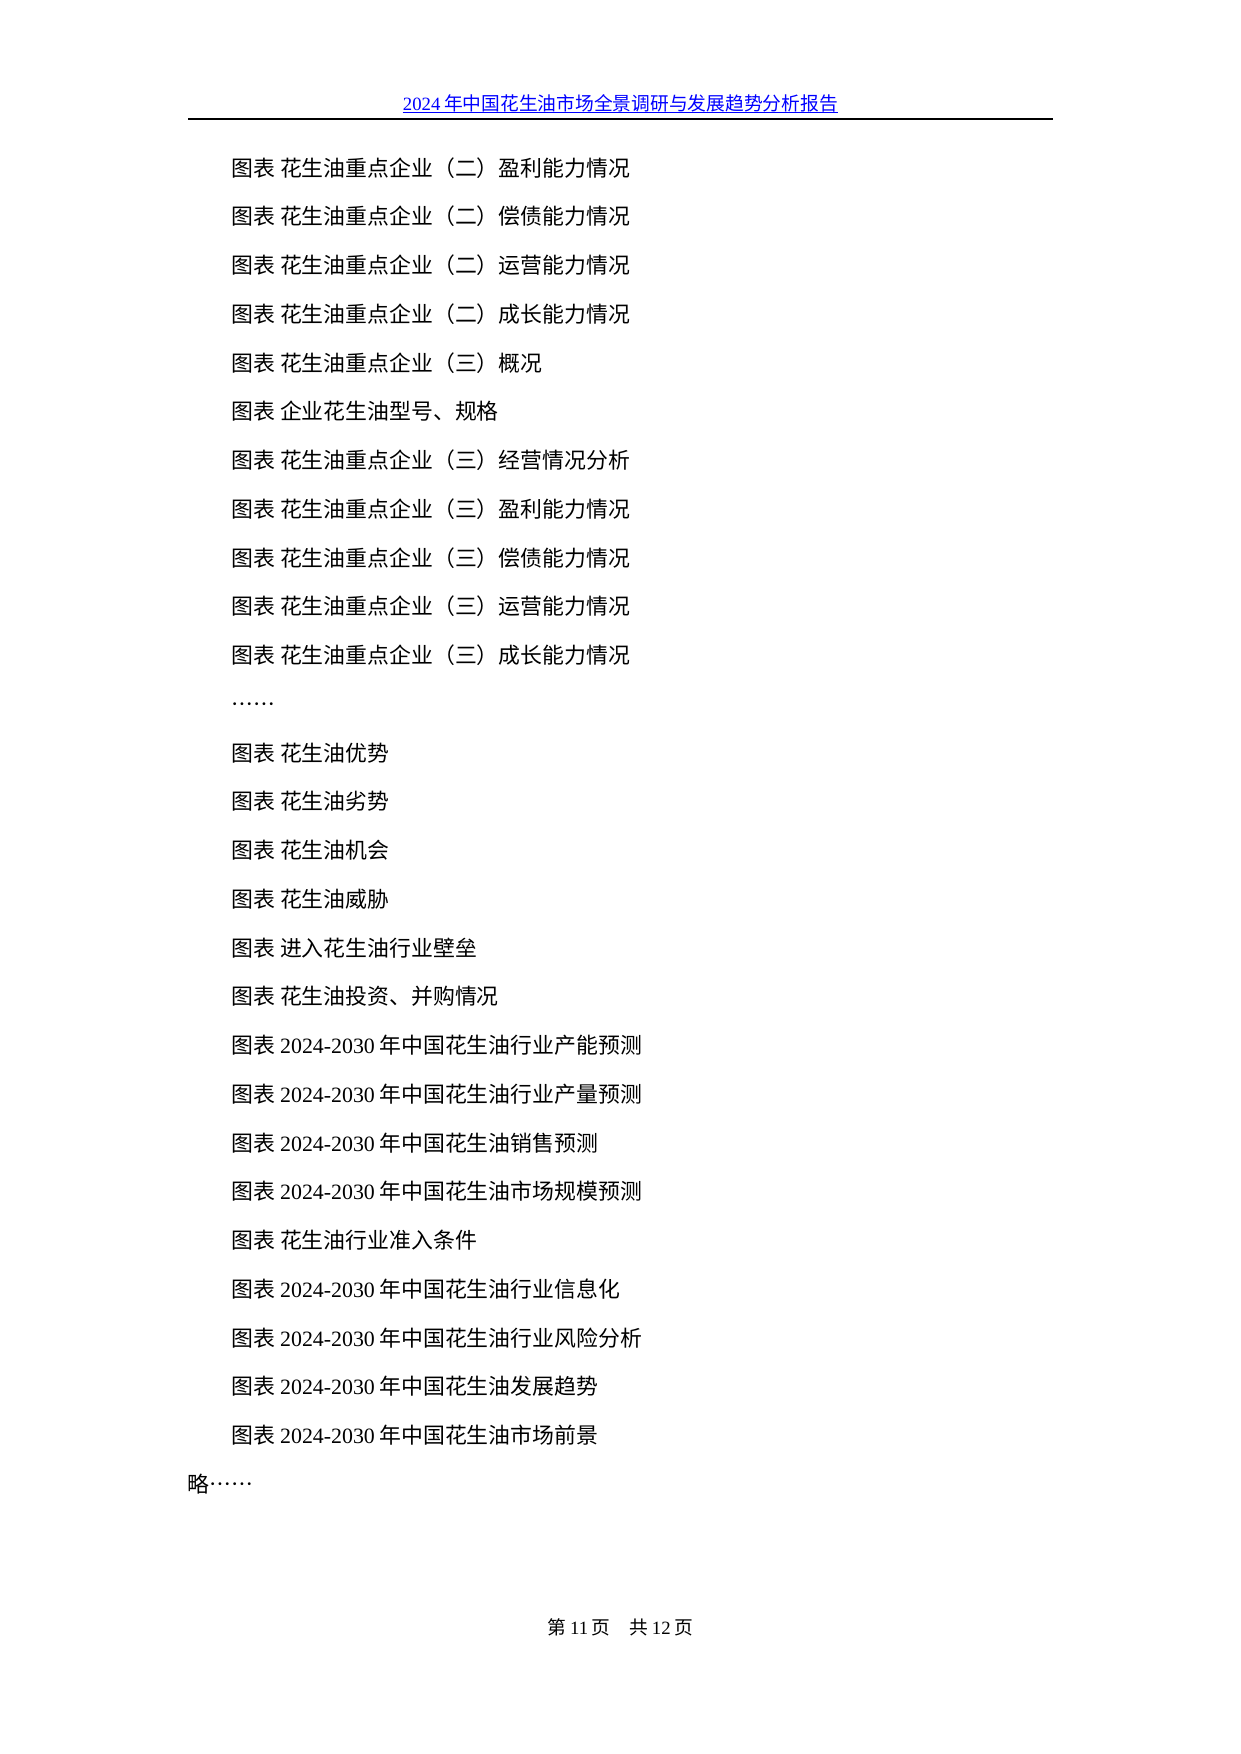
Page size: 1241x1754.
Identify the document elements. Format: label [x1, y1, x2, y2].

text [187, 150, 1053, 1499]
